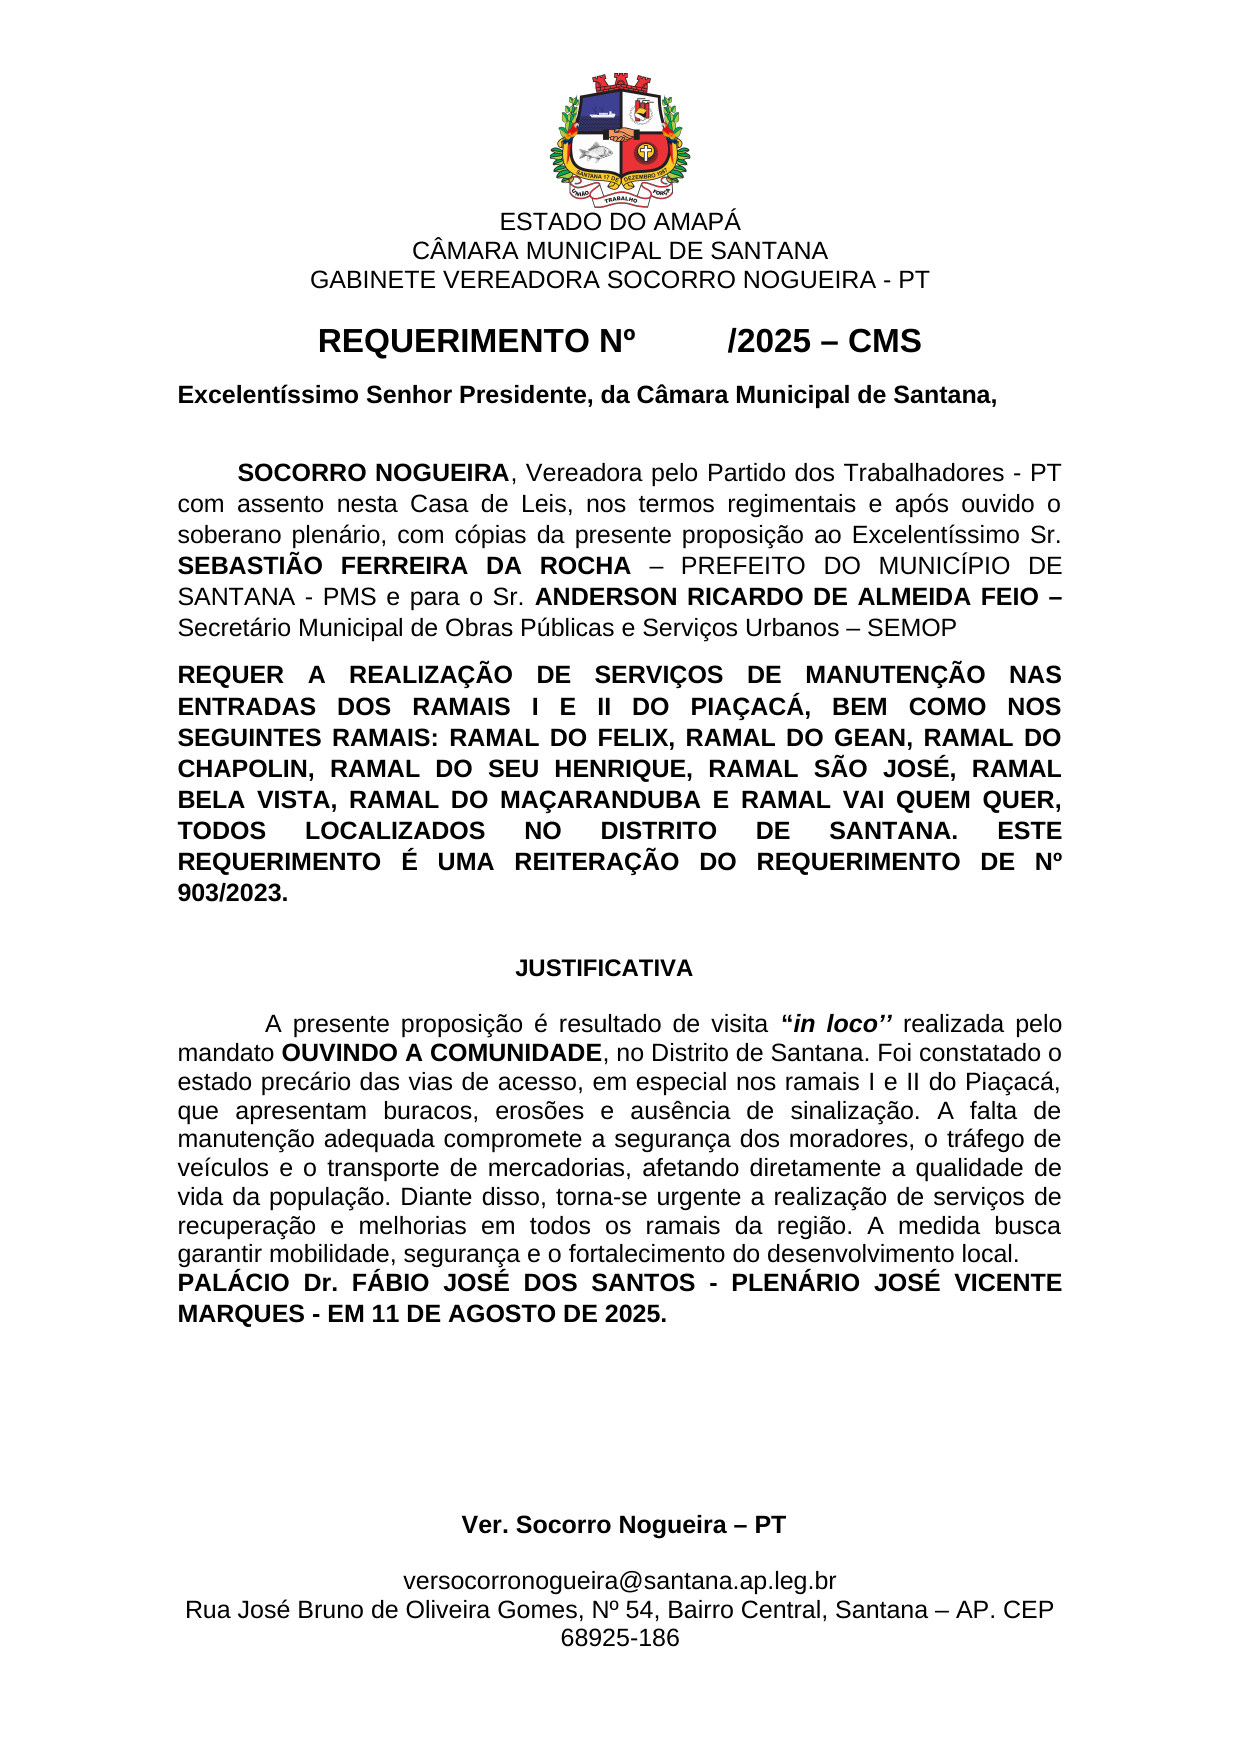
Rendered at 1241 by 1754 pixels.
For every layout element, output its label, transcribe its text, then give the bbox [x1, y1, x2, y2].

text REQUER A REALIZAÇÃO DE SERVIÇOS DE MANUTENÇÃO NAS ENTRADAS DOS RAMAIS I E II DO PIAÇACÁ, BEM COMO NOS SEGUINTES RAMAIS: RAMAL DO FELIX, RAMAL DO GEAN, RAMAL DO CHAPOLIN, RAMAL DO SEU HENRIQUE, RAMAL SÃO JOSÉ, RAMAL BELA VISTA, RAMAL DO MAÇARANDUBA E RAMAL VAI QUEM QUER, TODOS LOCALIZADOS NO DISTRITO DE SANTANA. ESTE REQUERIMENTO É UMA REITERAÇÃO DO REQUERIMENTO DE Nº 903/2023. [177, 661, 1063, 907]
text SOCORRO NOGUEIRA, Vereadora pelo Partido dos Trabalhadores - PT com assento nesta Casa de Leis, nos termos regimentais e após ouvido o soberano plenário, com cópias da presente proposição ao Excelentíssimo Sr. SEBASTIÃO FERREIRA DA ROCHA – PREFEITO DO MUNICÍPIO DE SANTANA - PMS e para o Sr. ANDERSON RICARDO DE ALMEIDA FEIO – Secretário Municipal de Obras Públicas e Serviços Urbanos – SEMOP [177, 458, 1063, 642]
text PALÁCIO Dr. FÁBIO JOSÉ DOS SANTOS - PLENÁRIO JOSÉ VICENTE MARQUES - EM 11 DE AGOSTO DE 2025. [177, 1268, 1063, 1328]
text A presente proposição é resultado de visita “in loco’’ realizada pelo mandato OUVINDO A COMUNIDADE, no Distrito de Santana. Foi constatado o estado precário das vias de acesso, em especial nos ramais I e II do Piaçacá, que apresentam buracos, erosões e ausência de sinalização. A falta de manutenção adequada compromete a segurança dos moradores, o tráfego de veículos e o transporte de mercadorias, afetando diretamente a qualidade de vida da população. Diante disso, torna-se urgente a realização de serviços de recuperação e melhorias em todos os ramais da região. A medida busca garantir mobilidade, segurança e o fortalecimento do desenvolvimento local. [177, 1009, 1063, 1268]
text Ver. Socorro Nogueira – PT [177, 1510, 1063, 1538]
text REQUERIMENTO Nº /2025 – CMS [177, 322, 1063, 360]
text Excelentíssimo Senhor Presidente, da Câmara Municipal de Santana, [177, 380, 1063, 408]
picture [549, 73, 691, 208]
text JUSTIFICATIVA [177, 954, 1063, 982]
